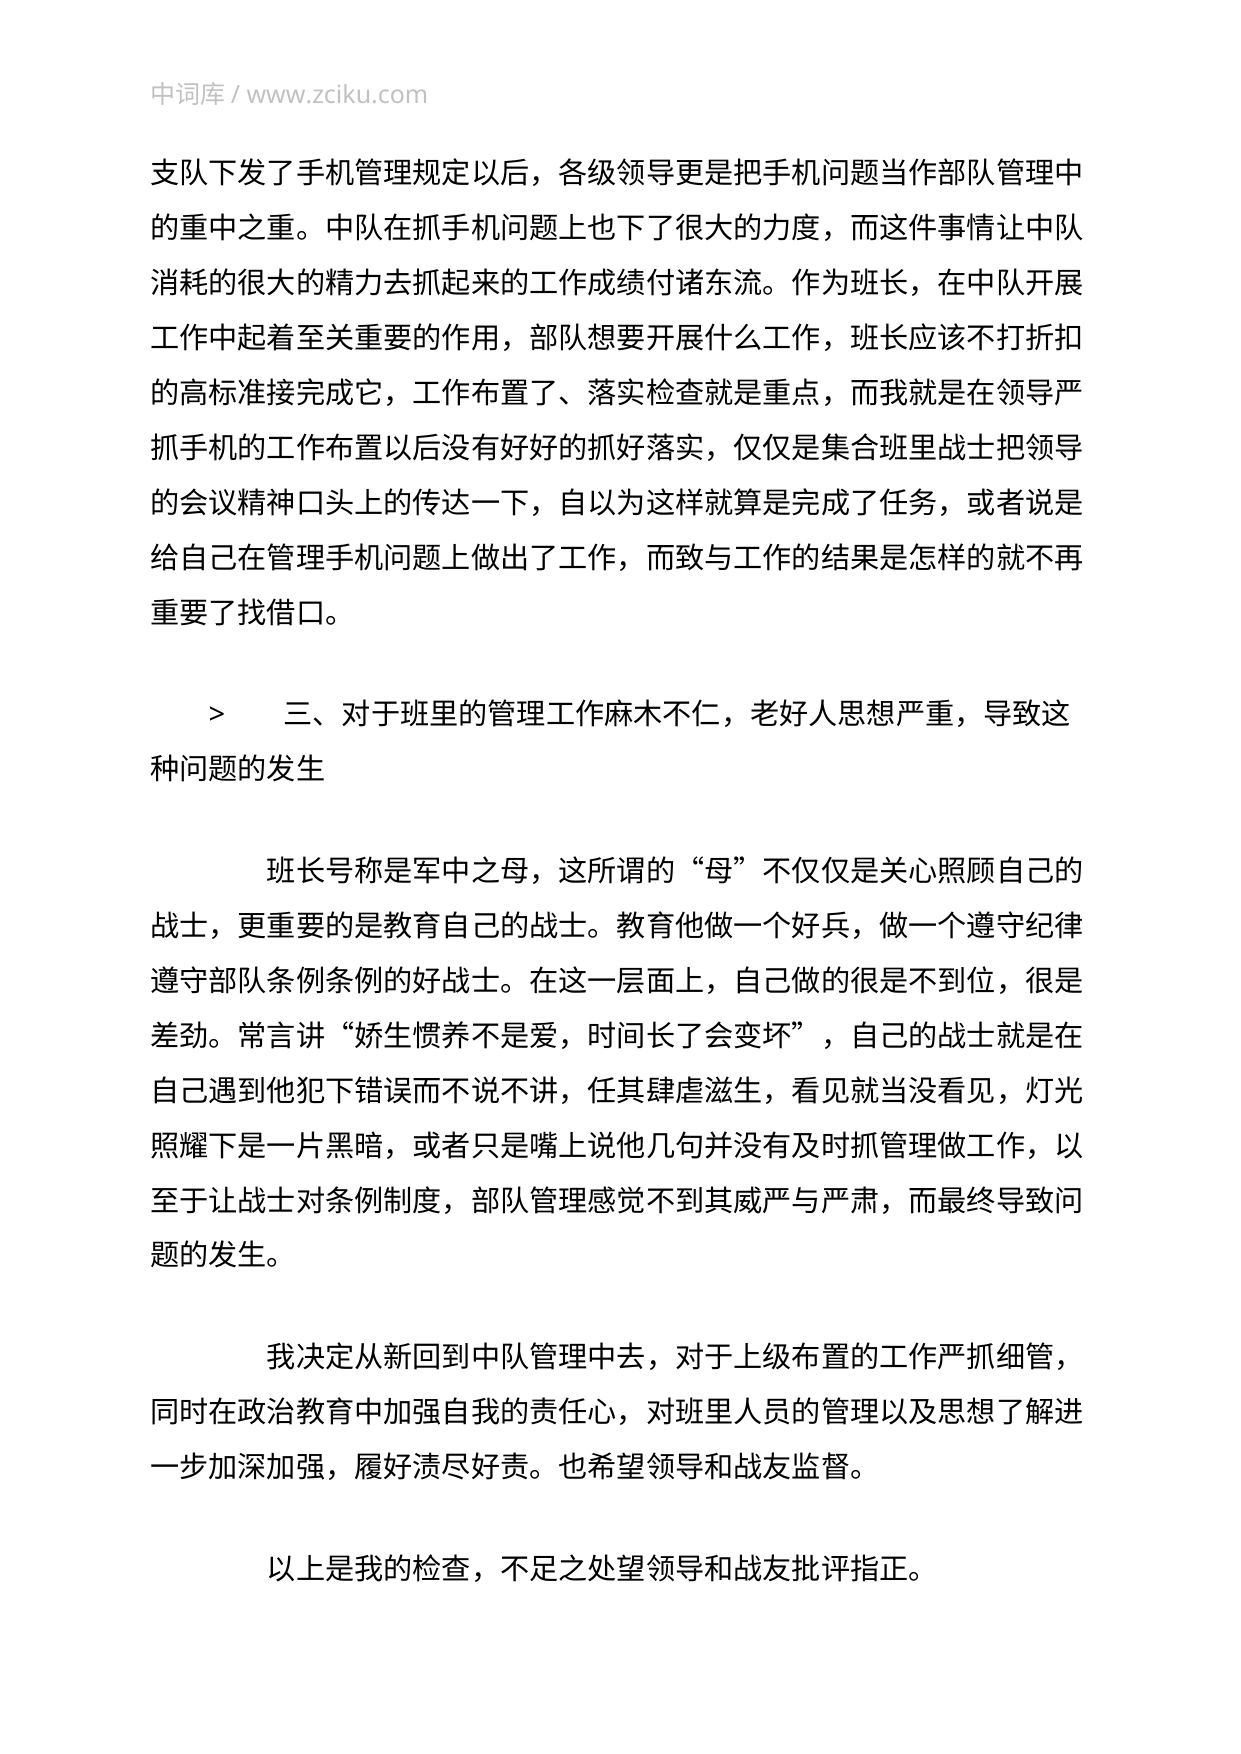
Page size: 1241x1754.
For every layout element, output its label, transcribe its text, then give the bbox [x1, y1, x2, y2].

text 以上是我的检查，不足之处望领导和战友批评指正。 [150, 1545, 1090, 1588]
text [150, 150, 1090, 631]
text 班长号称是军中之母，这所谓的“母”不仅仅是关心照顾自己的战士，更重要的是教育自己的战士。教育他做一个好兵，做一个遵守纪律遵守部队条例条例的好战士。在这一层面上，自己做的很是不到位，很是差劲。常言讲“娇生惯养不是爱，时间长了会变坏”，自己的战士就是在自己遇到他犯下错误而不说不讲，任其肆虐滋生，看见就当没看见，灯光照耀下是一片黑暗，或者只是嘴上说他几句并没有及时抓管理做工作，以至于让战士对条例制度，部队管理感觉不到其威严与严肃，而最终导致问题的发生。 [150, 848, 1090, 1274]
text > 三、对于班里的管理工作麻木不仁，老好人思想严重，导致这种问题的发生 [150, 691, 1090, 788]
text 我决定从新回到中队管理中去，对于上级布置的工作严抓细管，同时在政治教育中加强自我的责任心，对班里人员的管理以及思想了解进一步加深加强，履好渍尽好责。也希望领导和战友监督。 [150, 1334, 1090, 1486]
